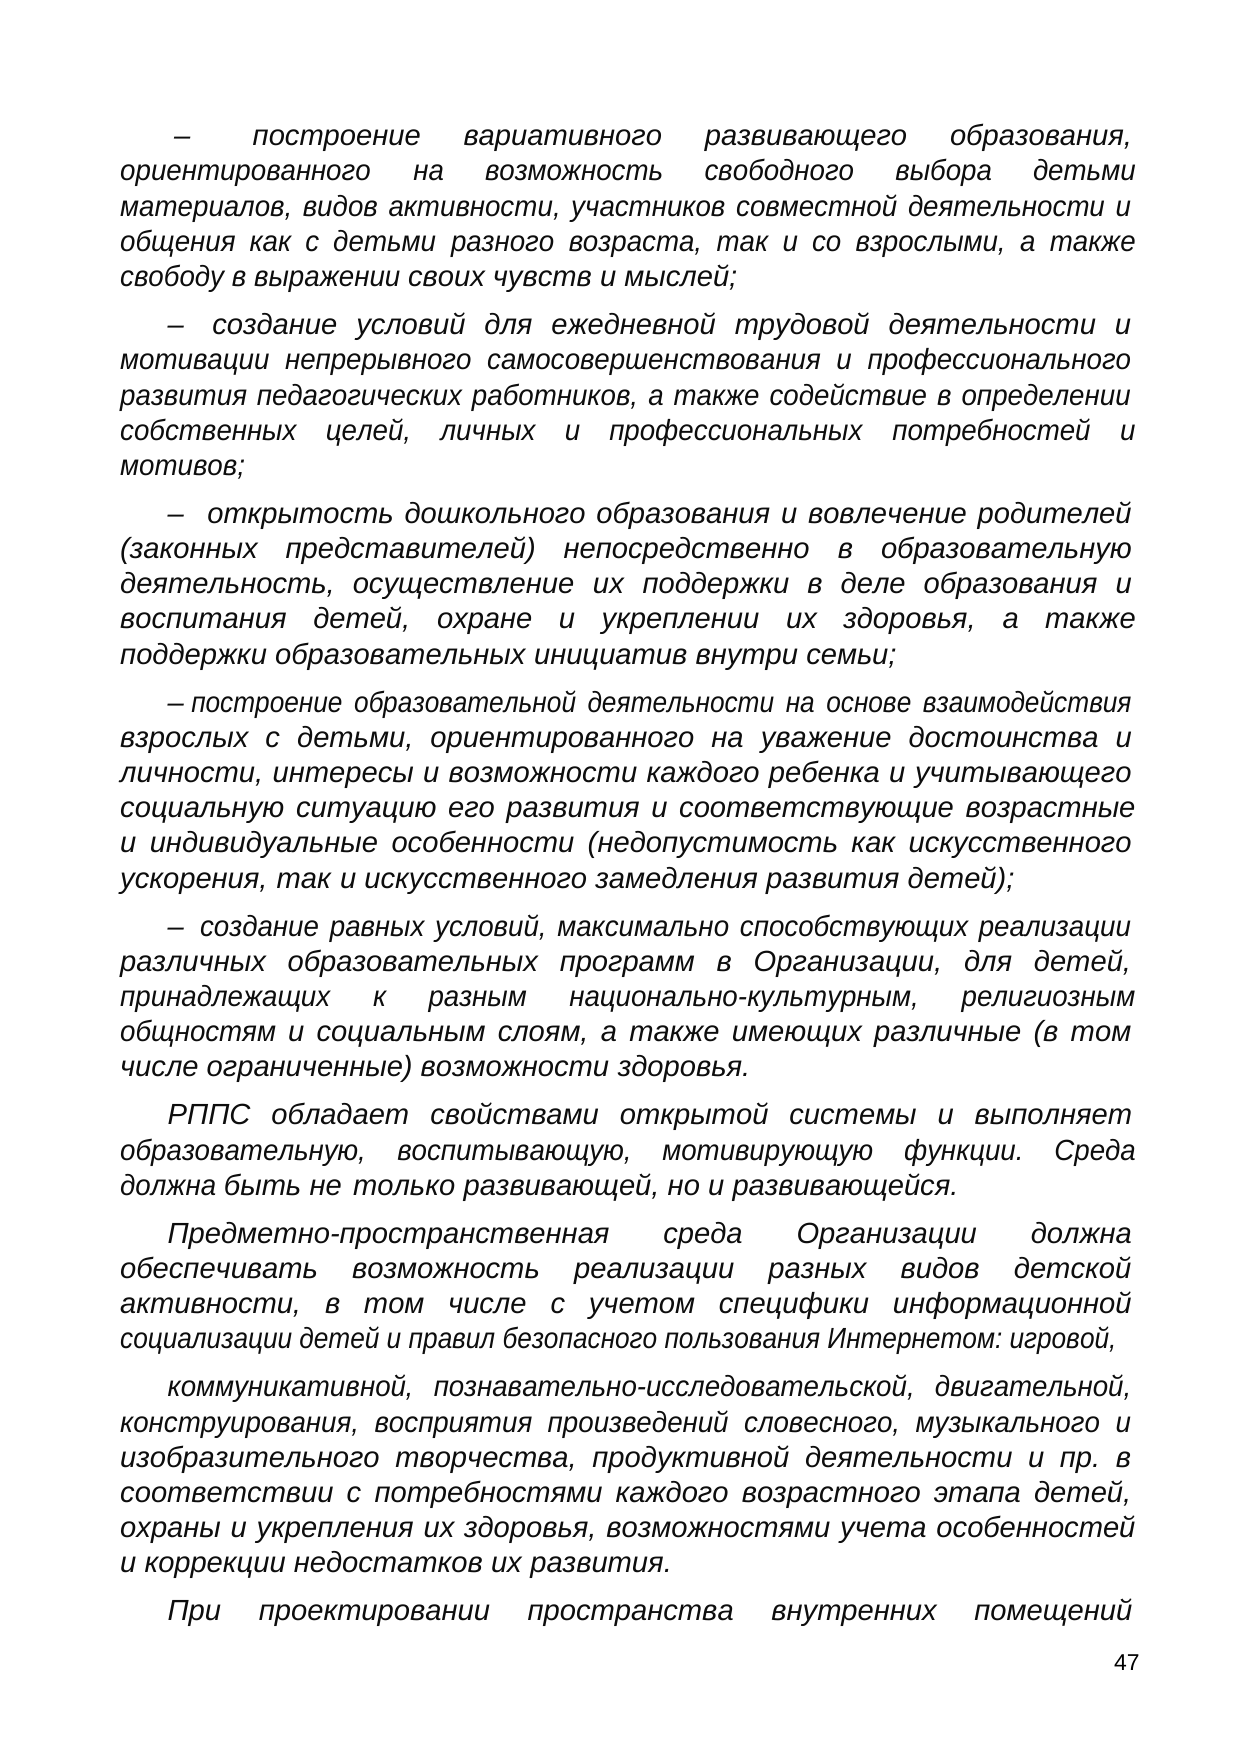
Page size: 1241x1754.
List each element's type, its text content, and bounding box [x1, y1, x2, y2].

list построение образовательной деятельности на основе взаимодействия взрослых с детьми, ориентированного на уважение достоинства и личности, интересы и возможности каждого ребенка и учитывающего социальную ситуацию его развития и соответствующие возрастные и индивидуальные особенности (недопустимость как искусственного ускорения, так и искусственного замедления развития детей); [120, 685, 1135, 894]
list создание условий для ежедневной трудовой деятельности и мотивации непрерывного самосовершенствования и профессионального развития педагогических работников, а также содействие в определении собственных целей, личных и профессиональных потребностей и мотивов; [120, 307, 1135, 481]
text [120, 1593, 1136, 1627]
text коммуникативной, познавательно-исследовательской, двигательной, конструирования, восприятия произведений словесного, музыкального и изобразительного творчества, продуктивной деятельности и пр. в соответствии с потребностями каждого возрастного этапа детей, охраны и укрепления их здоровья, возможностями учета особенностей и коррекции недостатков их развития. [120, 1369, 1135, 1579]
list открытость дошкольного образования и вовлечение родителей (законных представителей) непосредственно в образовательную деятельность, осуществление их поддержки в деле образования и воспитания детей, охране и укреплении их здоровья, а также поддержки образовательных инициатив внутри семьи; [120, 496, 1135, 670]
text Предметно-пространственная среда Организации должна обеспечивать возможность реализации разных видов детской активности, в том числе с учетом специфики информационной социализации детей и правил безопасного пользования Интернетом: игровой, [120, 1216, 1135, 1355]
list построение вариативного развивающего образования, ориентированного на возможность свободного выбора детьми материалов, видов активности, участников совместной деятельности и общения как с детьми разного возраста, так и со взрослыми, а также свободу в выражении своих чувств и мыслей; [120, 118, 1136, 293]
list создание равных условий, максимально способствующих реализации различных образовательных программ в Организации, для детей, принадлежащих к разным национально-культурным, религиозным общностям и социальным слоям, а также имеющих различные (в том числе ограниченные) возможности здоровья. [120, 909, 1135, 1083]
text РППС обладает свойствами открытой системы и выполняет образовательную, воспитывающую, мотивирующую функции. Среда должна быть не только развивающей, но и развивающейся. [120, 1097, 1136, 1202]
